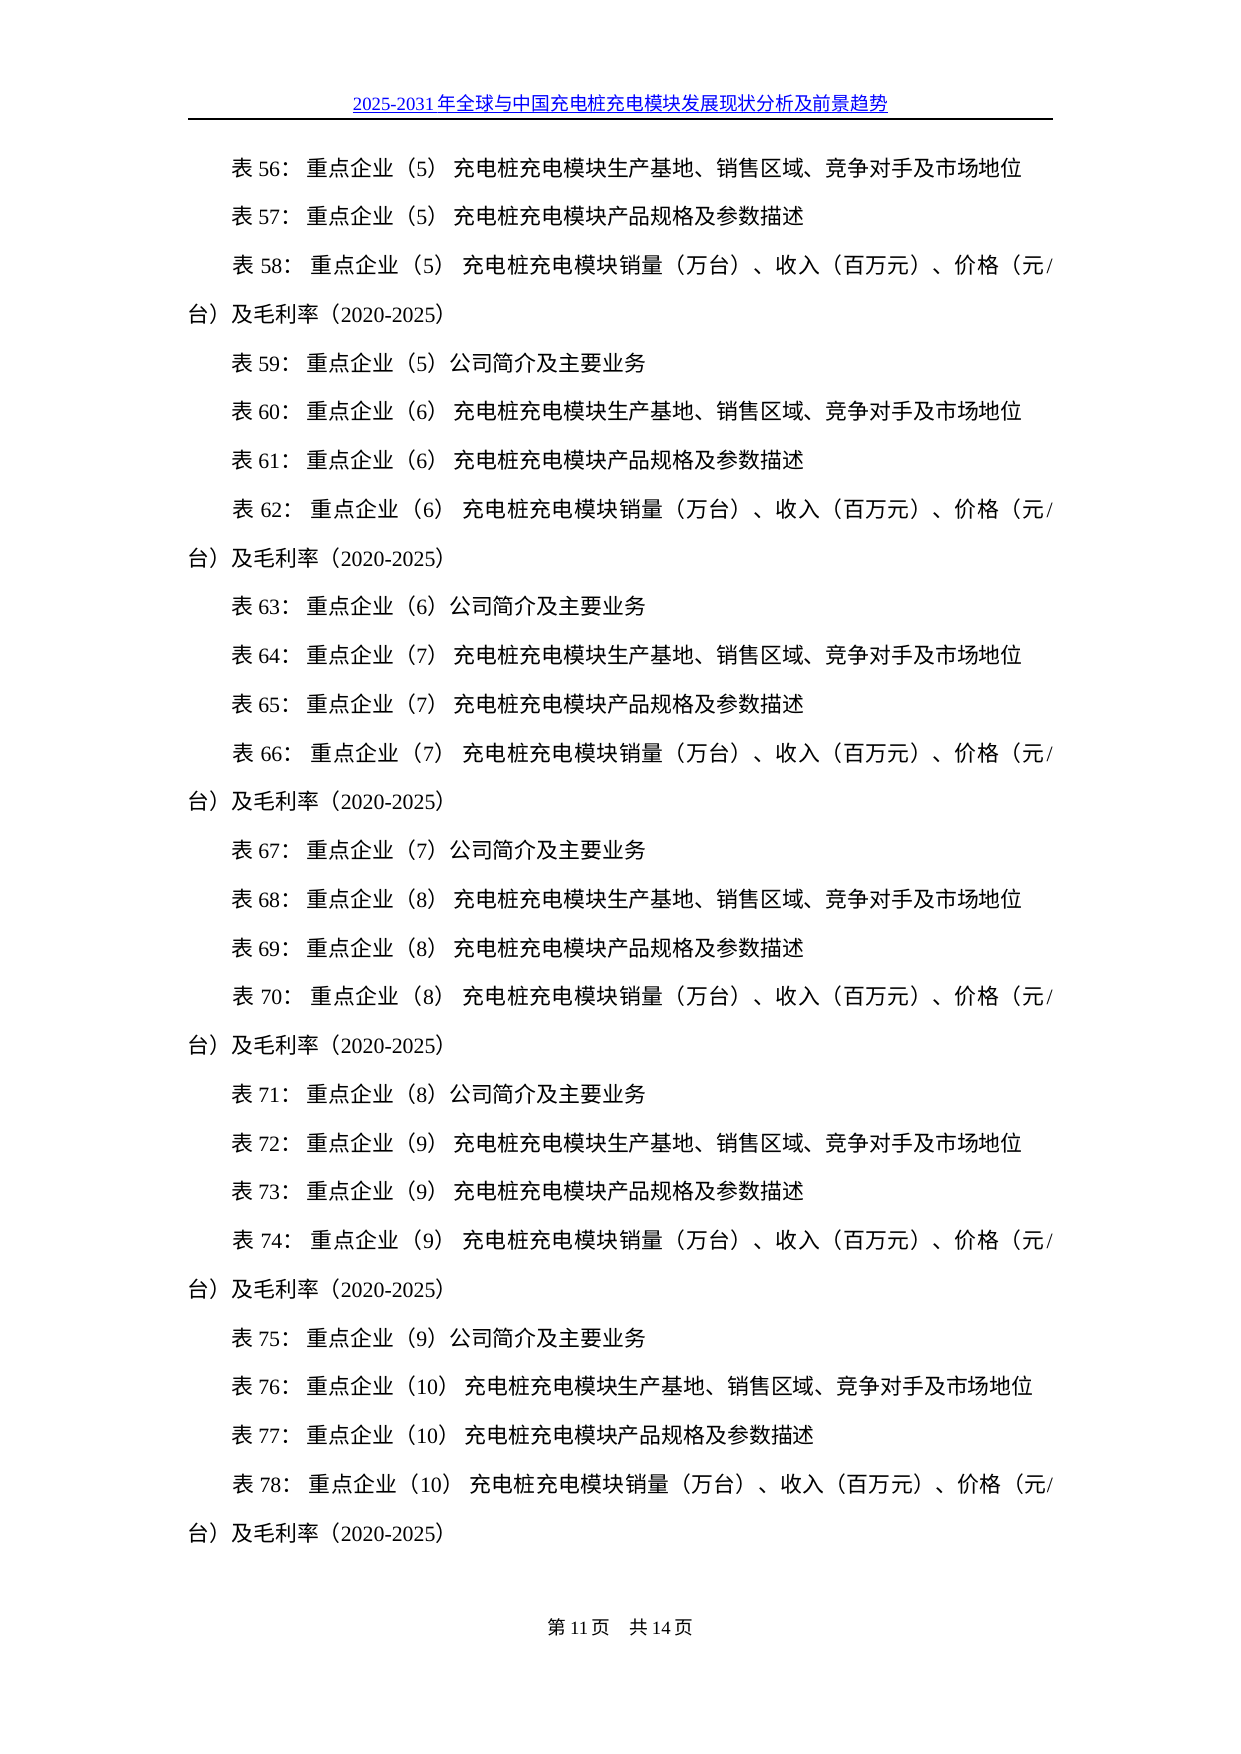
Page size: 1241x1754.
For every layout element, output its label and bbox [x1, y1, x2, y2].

text [187, 150, 1053, 1548]
